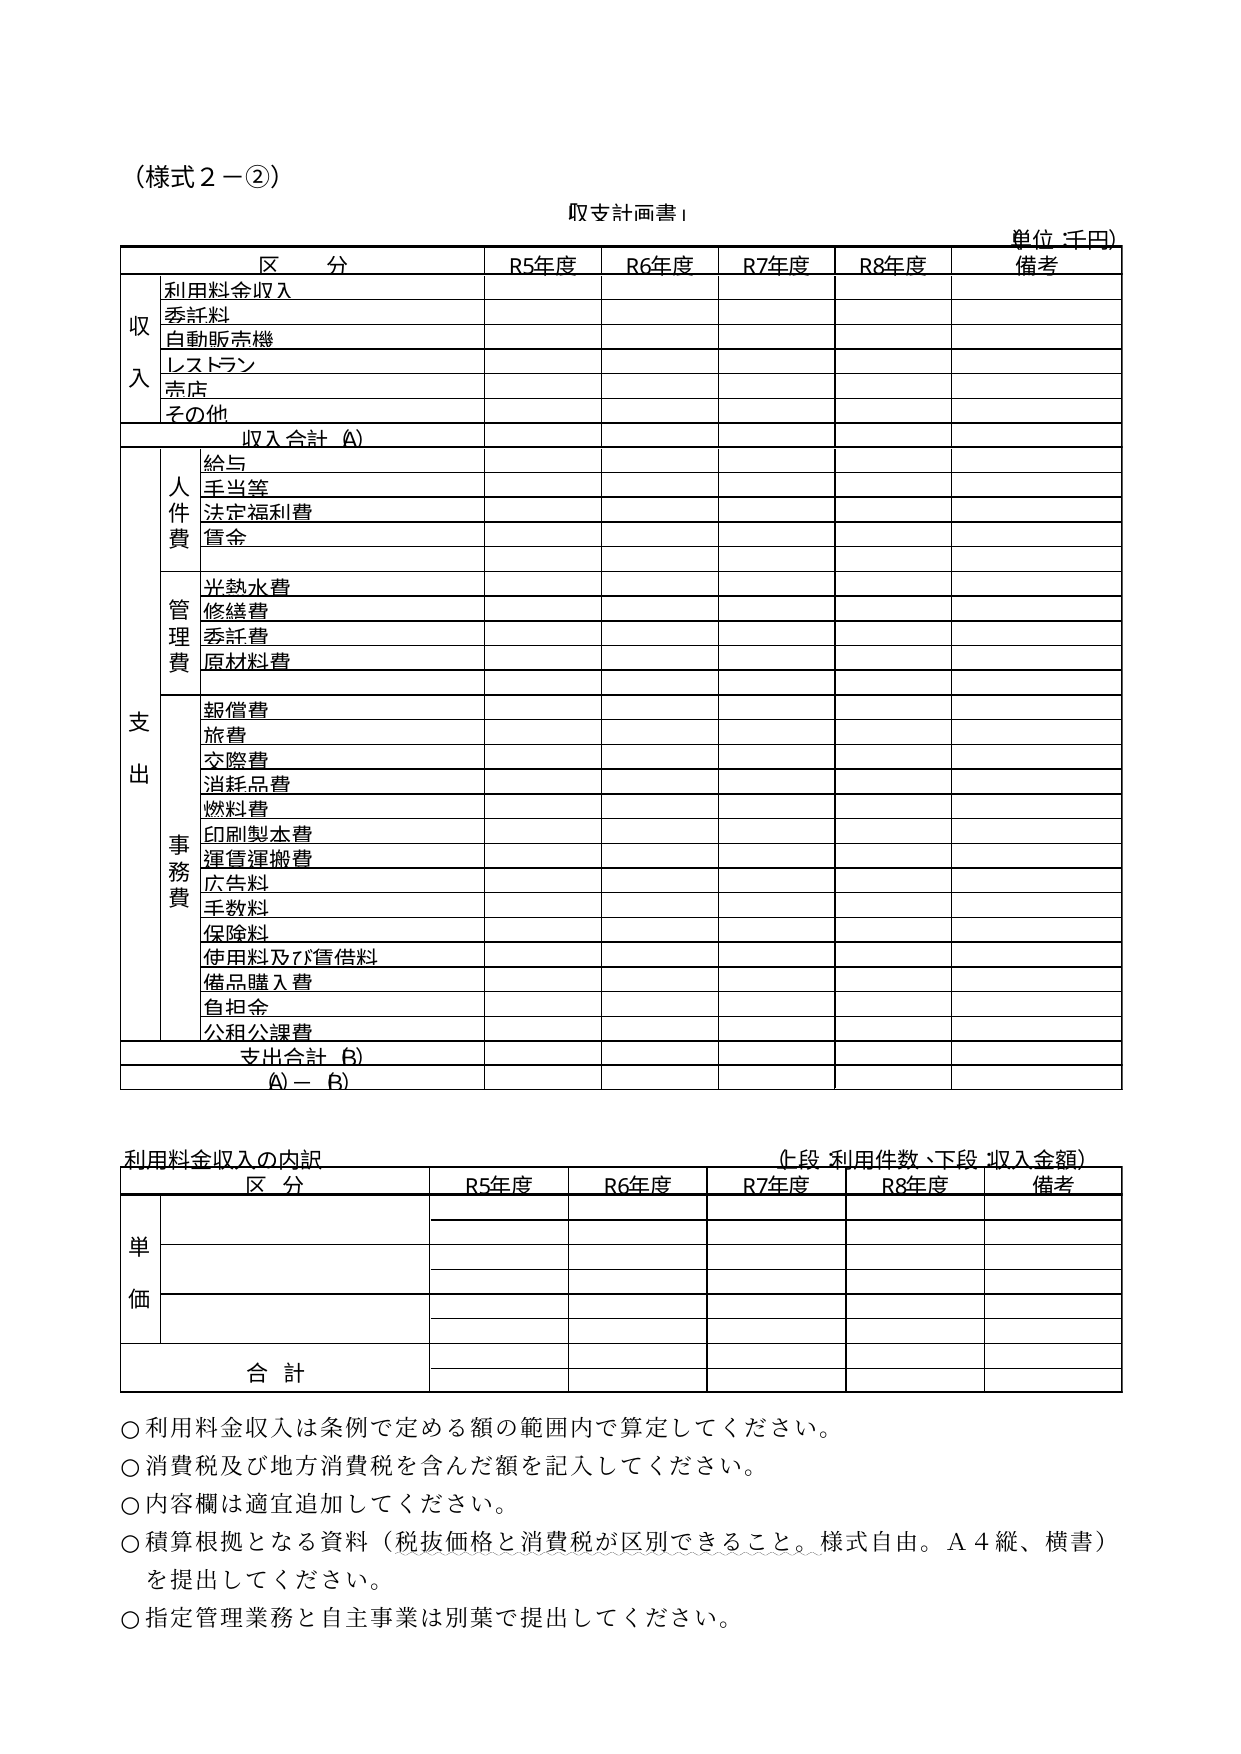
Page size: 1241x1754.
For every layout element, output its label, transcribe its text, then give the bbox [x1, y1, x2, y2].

text ○利用料金収入は条例で定める額の範囲内で算定してください。 [120, 1408, 1120, 1446]
text （様式２－②） [120, 157, 1120, 194]
text ○消費税及び地方消費税を含んだ額を記入してください。 [120, 1446, 1120, 1484]
text ○指定管理業務と自主事業は別葉で提出してください。 [120, 1597, 1120, 1635]
text ○積算根拠となる資料（税抜価格と消費税が区別できること。様式自由。Ａ４縦、横書）を提出してください。 [120, 1522, 1120, 1597]
text ○内容欄は適宜追加してください。 [120, 1484, 1120, 1522]
